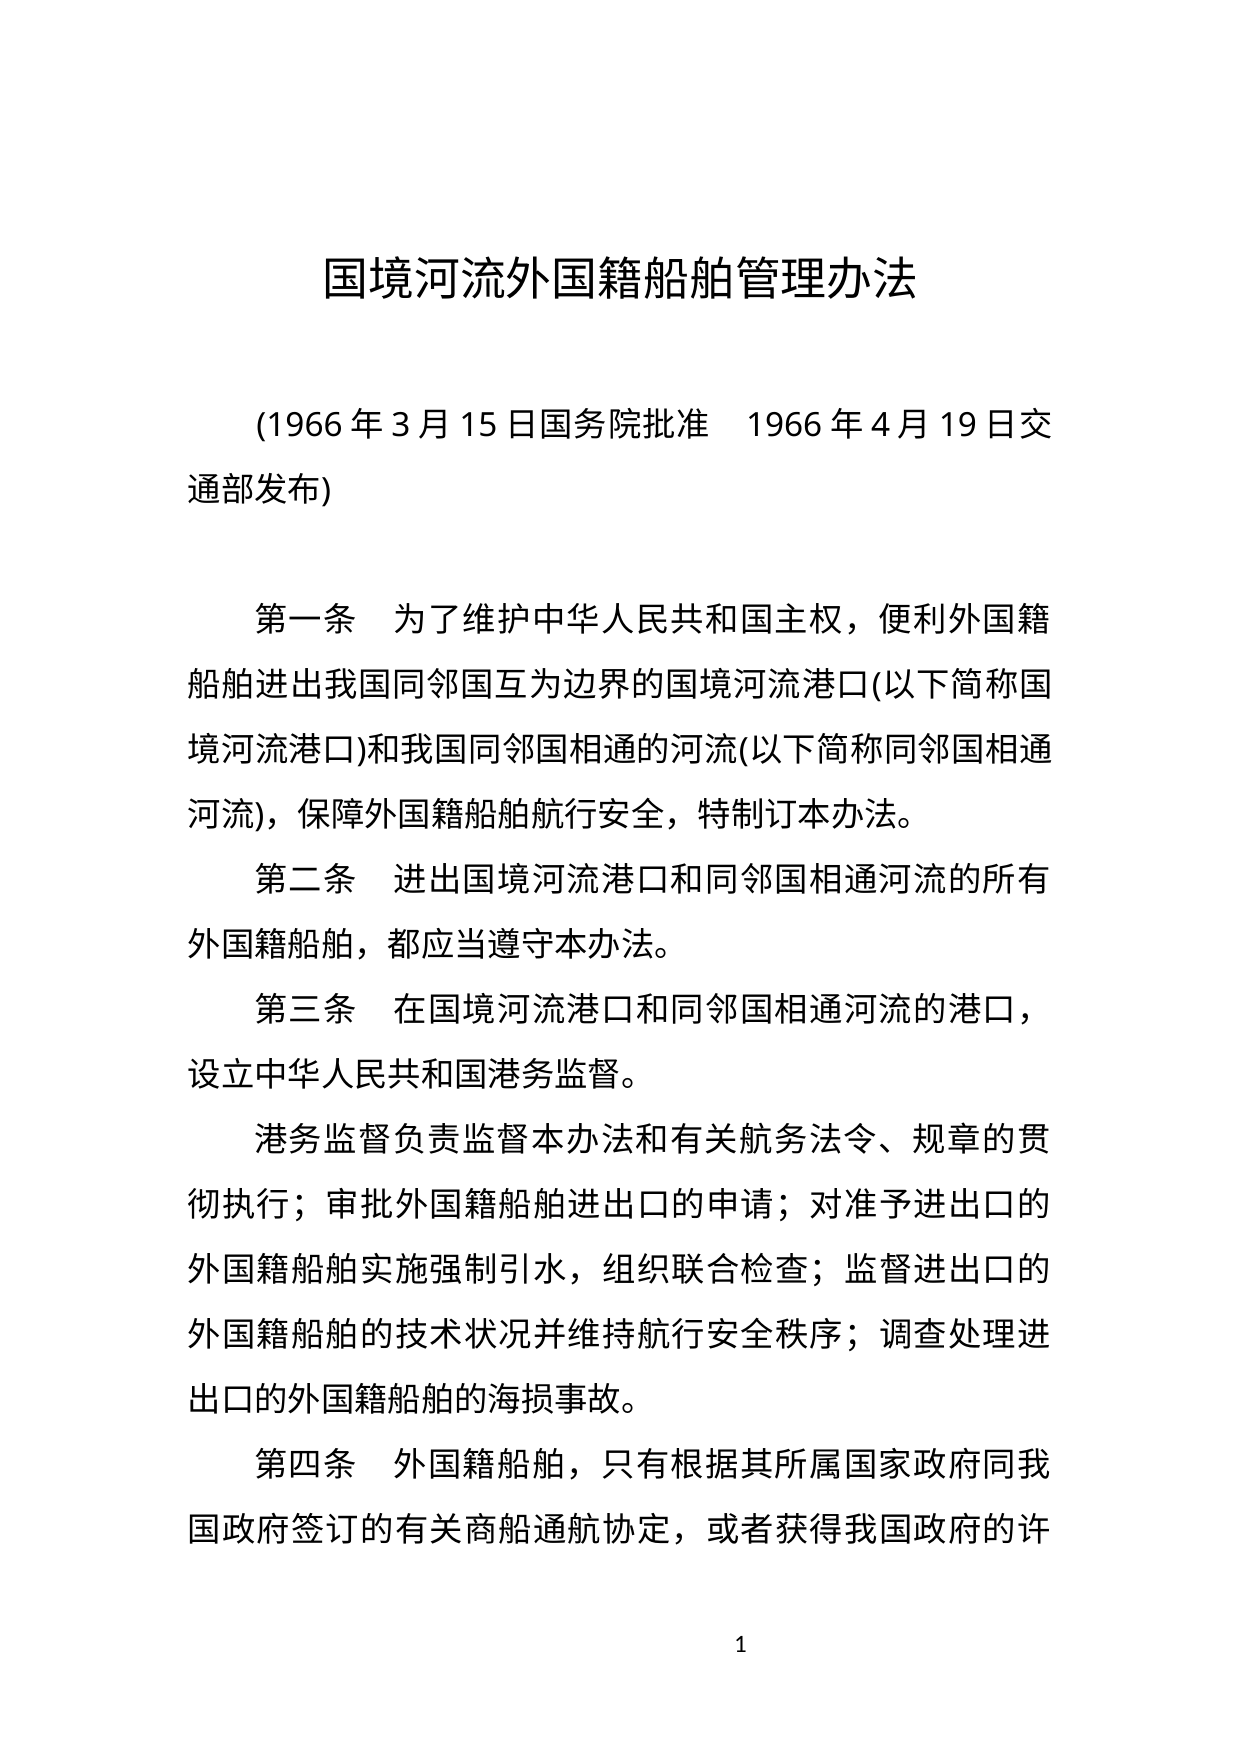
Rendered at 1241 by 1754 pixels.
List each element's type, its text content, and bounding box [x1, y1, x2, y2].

text (1966年3月15日国务院批准 1966年4月19日交通部发布) [187, 389, 1053, 519]
text 港务监督负责监督本办法和有关航务法令、规章的贯彻执行；审批外国籍船舶进出口的申请；对准予进出口的外国籍船舶实施强制引水，组织联合检查；监督进出口的外国籍船舶的技术状况并维持航行安全秩序；调查处理进出口的外国籍船舶的海损事故。 [187, 1104, 1053, 1429]
text 第二条 进出国境河流港口和同邻国相通河流的所有外国籍船舶，都应当遵守本办法。 [187, 844, 1053, 974]
text 第三条 在国境河流港口和同邻国相通河流的港口，设立中华人民共和国港务监督。 [187, 974, 1053, 1104]
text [187, 1429, 1053, 1559]
text 第一条 为了维护中华人民共和国主权，便利外国籍船舶进出我国同邻国互为边界的国境河流港口(以下简称国境河流港口)和我国同邻国相通的河流(以下简称同邻国相通河流)，保障外国籍船舶航行安全，特制订本办法。 [187, 584, 1053, 844]
text 国境河流外国籍船舶管理办法 [187, 227, 1053, 324]
